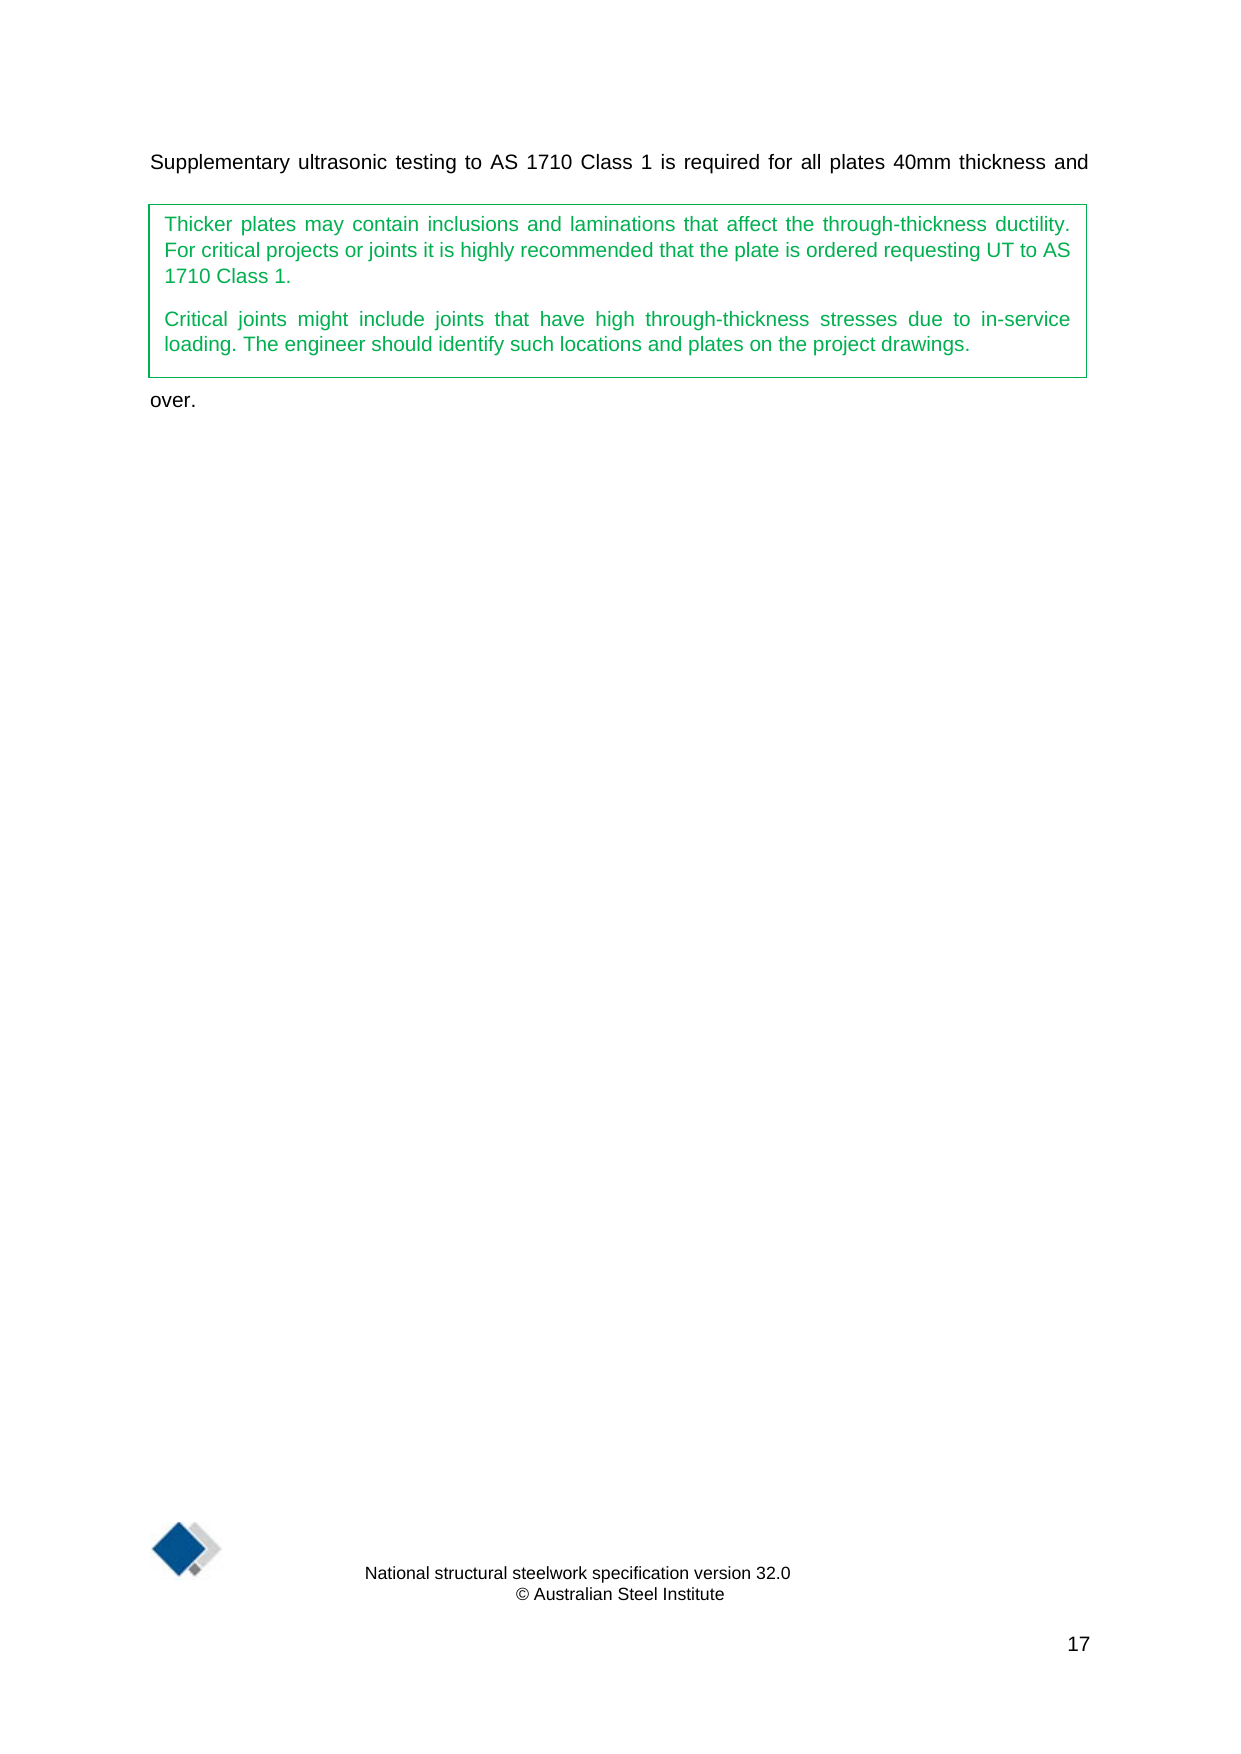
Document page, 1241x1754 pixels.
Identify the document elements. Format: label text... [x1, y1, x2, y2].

picture [150, 1522, 226, 1580]
text Supplementary ultrasonic testing to AS 1710 Class 1 is required for all plates 40mm thickness and over. [150, 150, 1090, 411]
